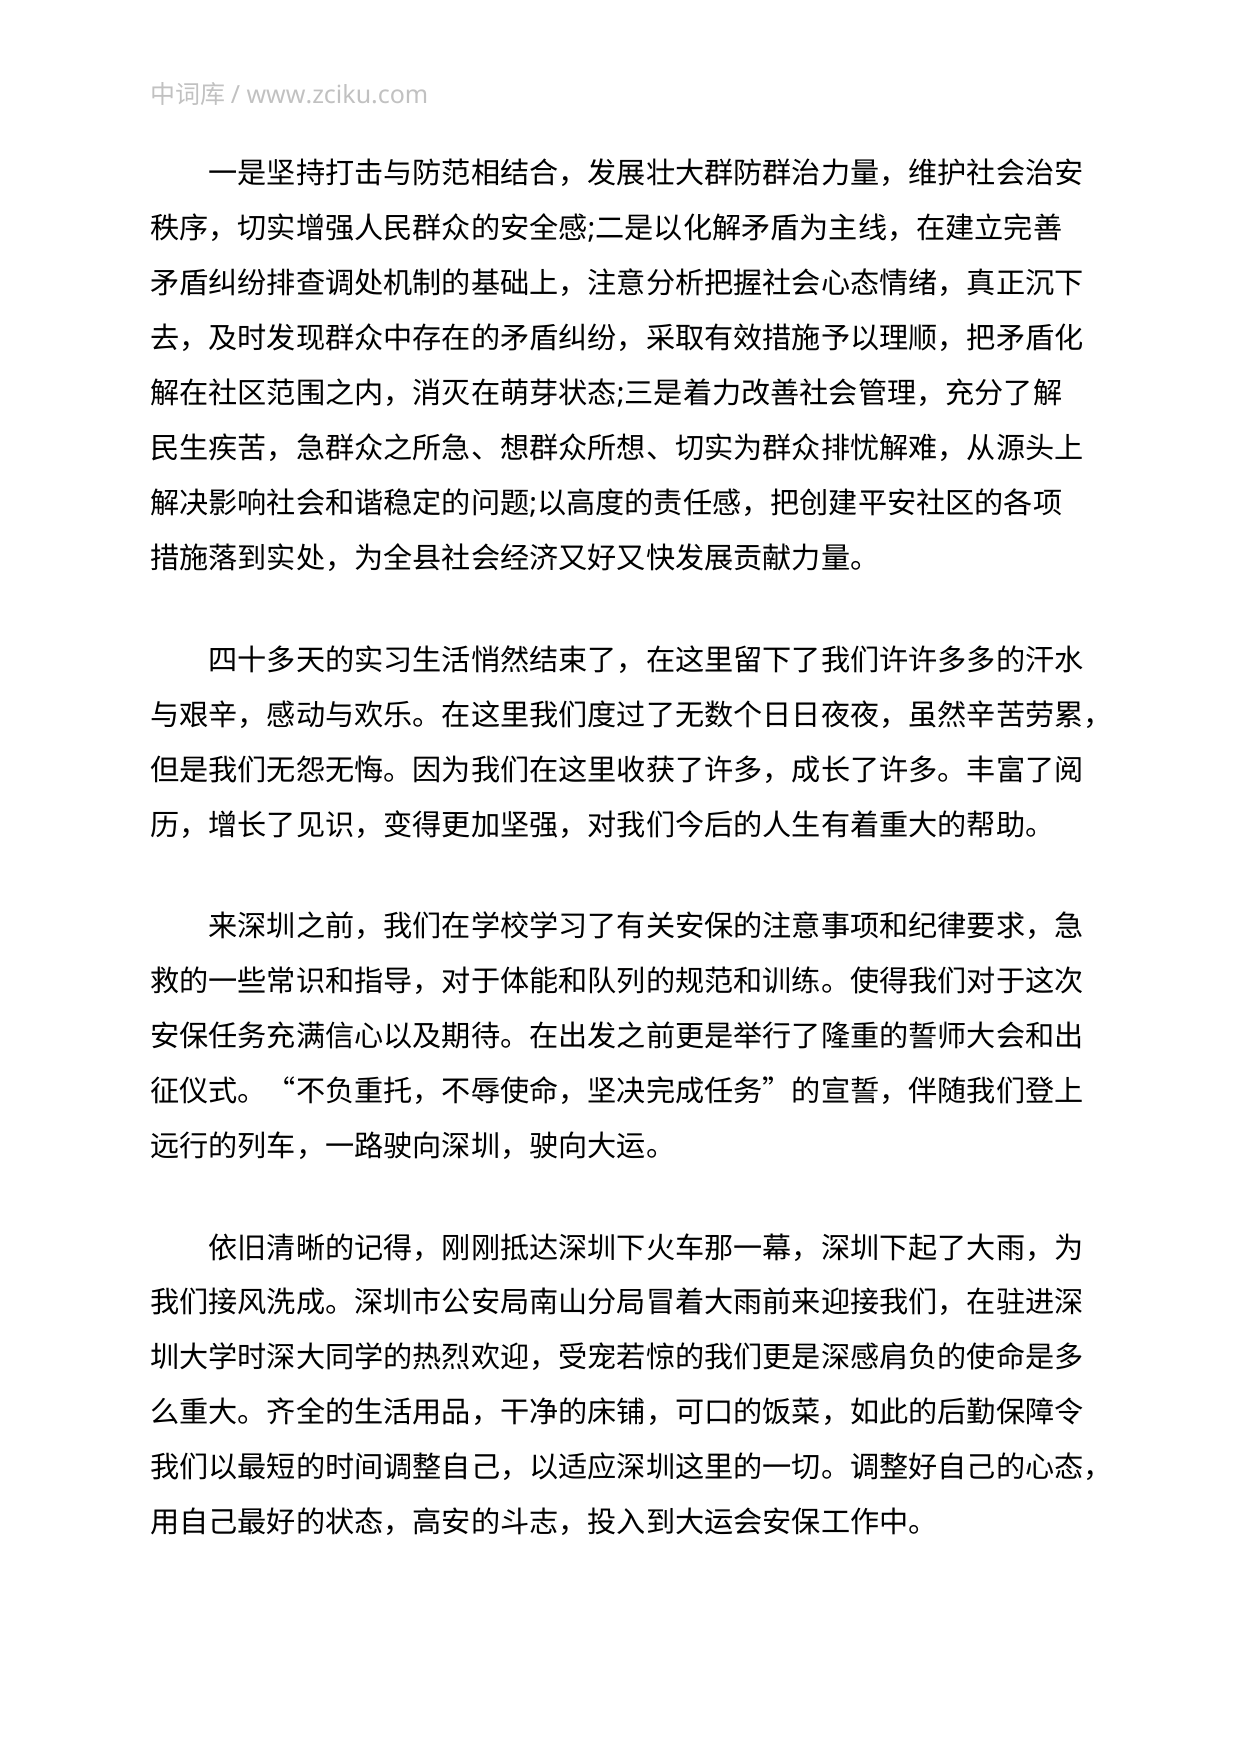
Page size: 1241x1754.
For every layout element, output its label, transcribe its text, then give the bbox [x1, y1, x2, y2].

text 依旧清晰的记得，刚刚抵达深圳下火车那一幕，深圳下起了大雨，为我们接风洗成。深圳市公安局南山分局冒着大雨前来迎接我们，在驻进深圳大学时深大同学的热烈欢迎，受宠若惊的我们更是深感肩负的使命是多么重大。齐全的生活用品，干净的床铺，可口的饭菜，如此的后勤保障令我们以最短的时间调整自己，以适应深圳这里的一切。调整好自己的心态，用自己最好的状态，高安的斗志，投入到大运会安保工作中。 [150, 1224, 1090, 1541]
text 四十多天的实习生活悄然结束了，在这里留下了我们许许多多的汗水与艰辛，感动与欢乐。在这里我们度过了无数个日日夜夜，虽然辛苦劳累，但是我们无怨无悔。因为我们在这里收获了许多，成长了许多。丰富了阅历，增长了见识，变得更加坚强，对我们今后的人生有着重大的帮助。 [150, 636, 1090, 843]
text 一是坚持打击与防范相结合，发展壮大群防群治力量，维护社会治安秩序，切实增强人民群众的安全感;二是以化解矛盾为主线，在建立完善矛盾纠纷排查调处机制的基础上，注意分析把握社会心态情绪，真正沉下去，及时发现群众中存在的矛盾纠纷，采取有效措施予以理顺，把矛盾化解在社区范围之内，消灭在萌芽状态;三是着力改善社会管理，充分了解民生疾苦，急群众之所急、想群众所想、切实为群众排忧解难，从源头上解决影响社会和谐稳定的问题;以高度的责任感，把创建平安社区的各项措施落到实处，为全县社会经济又好又快发展贡献力量。 [150, 150, 1090, 577]
text 来深圳之前，我们在学校学习了有关安保的注意事项和纪律要求，急救的一些常识和指导，对于体能和队列的规范和训练。使得我们对于这次安保任务充满信心以及期待。在出发之前更是举行了隆重的誓师大会和出征仪式。“不负重托，不辱使命，坚决完成任务”的宣誓，伴随我们登上远行的列车，一路驶向深圳，驶向大运。 [150, 903, 1090, 1165]
